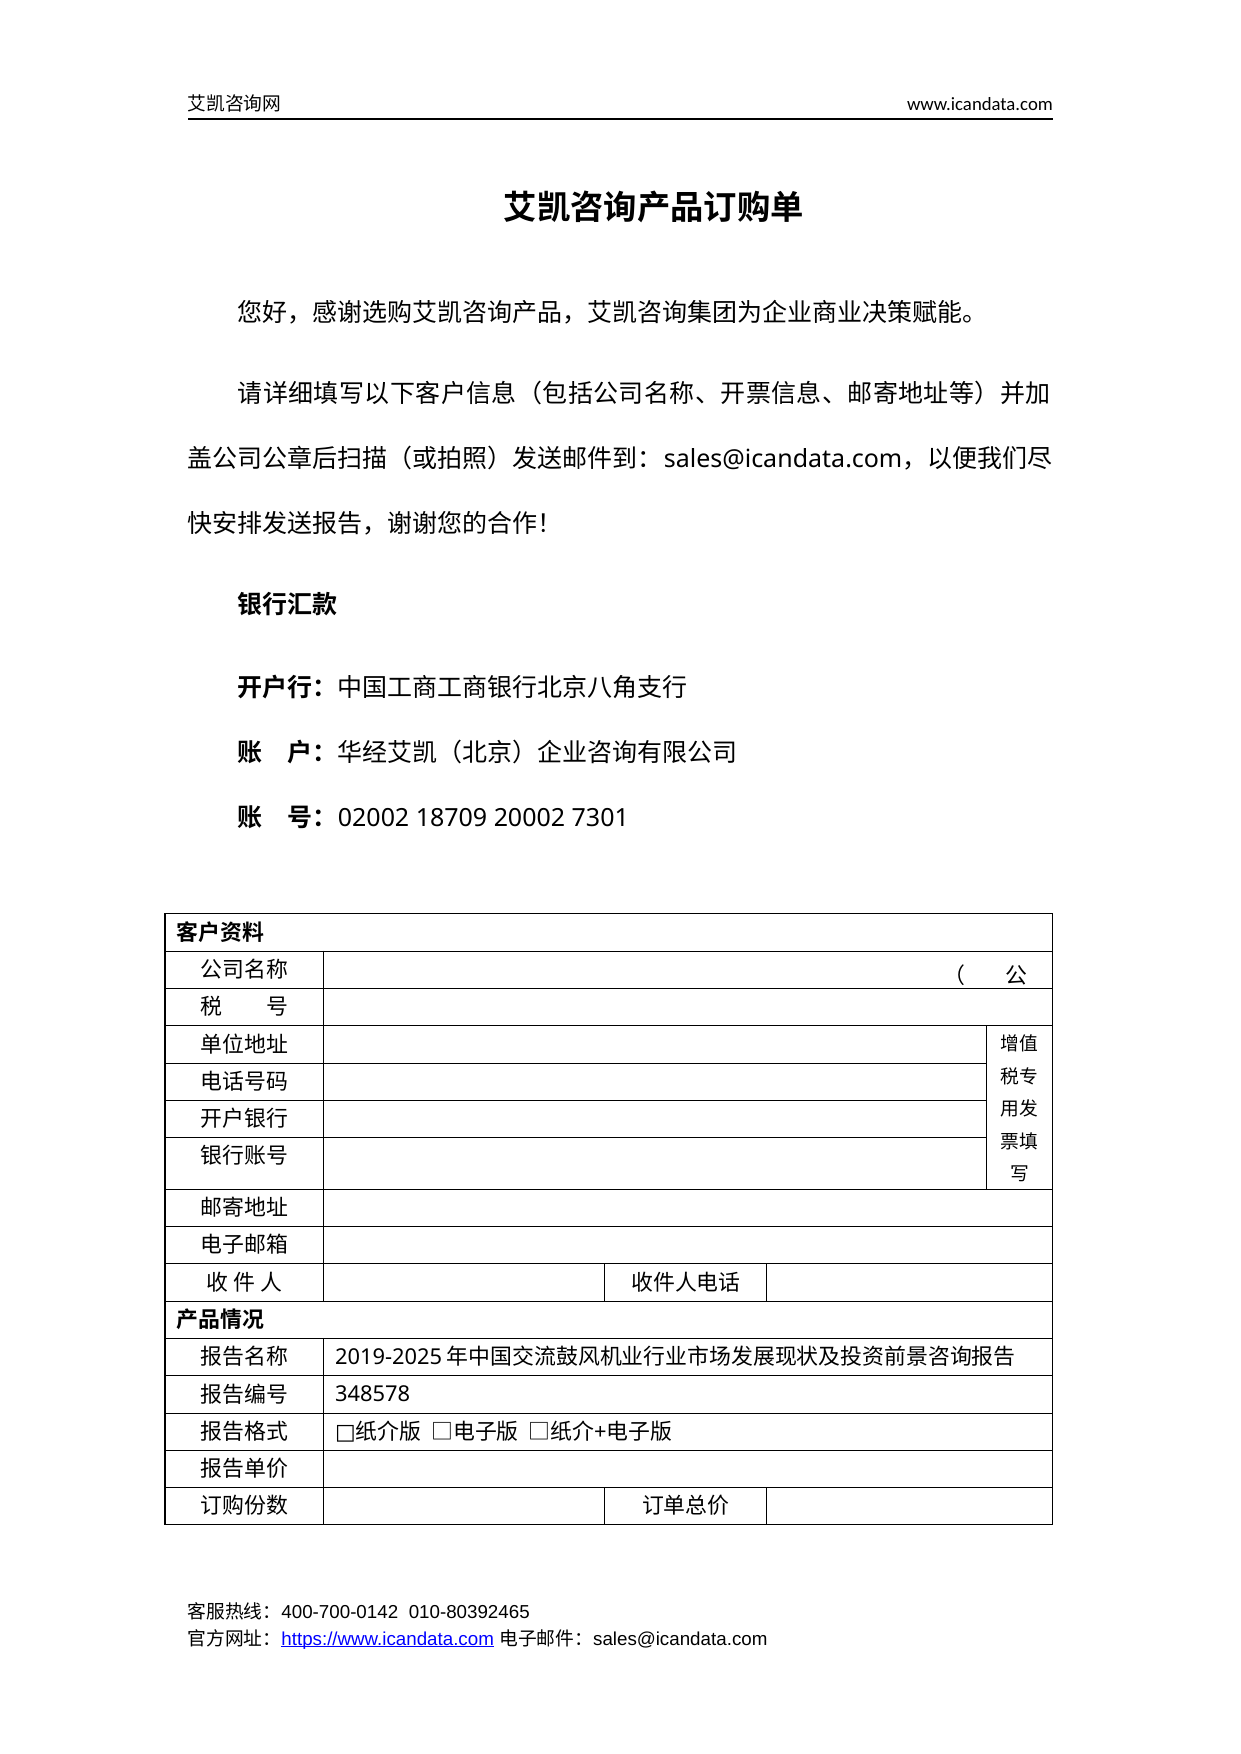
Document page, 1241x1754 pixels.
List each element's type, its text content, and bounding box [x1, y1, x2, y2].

table_cell [324, 1451, 1052, 1487]
table_cell 订购份数 [166, 1488, 323, 1524]
text 账 户：华经艾凯（北京）企业咨询有限公司 [187, 718, 1053, 783]
table_cell 单位地址 [166, 1026, 323, 1062]
text 开户行：中国工商工商银行北京八角支行 [187, 653, 1053, 718]
table_cell [324, 1488, 604, 1524]
table_cell [324, 1227, 1052, 1263]
table_cell 报告名称 [166, 1339, 323, 1375]
table_cell 报告编号 [166, 1376, 323, 1412]
table_cell 增值税专用发票填写 [987, 1026, 1052, 1189]
table_cell 开户银行 [166, 1101, 323, 1137]
table_cell □纸介版 □电子版 □纸介+电子版 [324, 1414, 1052, 1450]
table_cell [767, 1488, 1052, 1524]
table_cell 348578 [324, 1376, 1052, 1412]
table_cell 收 件 人 [166, 1264, 323, 1301]
table_cell [324, 989, 1052, 1025]
table_cell 报告格式 [166, 1414, 323, 1450]
text 银行汇款 [187, 570, 1053, 635]
table_cell 收件人电话 [605, 1264, 766, 1301]
table_cell 2019-2025年中国交流鼓风机业行业市场发展现状及投资前景咨询报告 [324, 1339, 1052, 1375]
table_cell 产品情况 [166, 1302, 1052, 1338]
table_cell [324, 1064, 986, 1100]
text 请详细填写以下客户信息（包括公司名称、开票信息、邮寄地址等）并加盖公司公章后扫描（或拍照）发送邮件到：sales@icandata.com，以便我们尽快安排发送报告，谢谢您的合作！ [187, 359, 1053, 554]
table_cell [324, 1101, 986, 1137]
table_cell [324, 1264, 604, 1301]
table_cell 税 号 [166, 989, 323, 1025]
text 您好，感谢选购艾凯咨询产品，艾凯咨询集团为企业商业决策赋能。 [187, 278, 1053, 343]
table_cell [324, 1190, 1052, 1226]
table_header 客户资料 [166, 914, 1052, 951]
table_cell 订单总价 [605, 1488, 766, 1524]
table_cell 电话号码 [166, 1064, 323, 1100]
text 账 号：02002 18709 20002 7301 [187, 783, 1053, 848]
text 艾凯咨询产品订购单 [187, 172, 1053, 237]
table_cell [324, 952, 1052, 988]
table_cell 邮寄地址 [166, 1190, 323, 1226]
table_cell 电子邮箱 [166, 1227, 323, 1263]
table_cell [324, 1138, 986, 1189]
table_cell [767, 1264, 1052, 1301]
table_cell 公司名称 [166, 952, 323, 988]
table_cell 报告单价 [166, 1451, 323, 1487]
table_cell [324, 1026, 986, 1062]
table_cell 银行账号 [166, 1138, 323, 1189]
